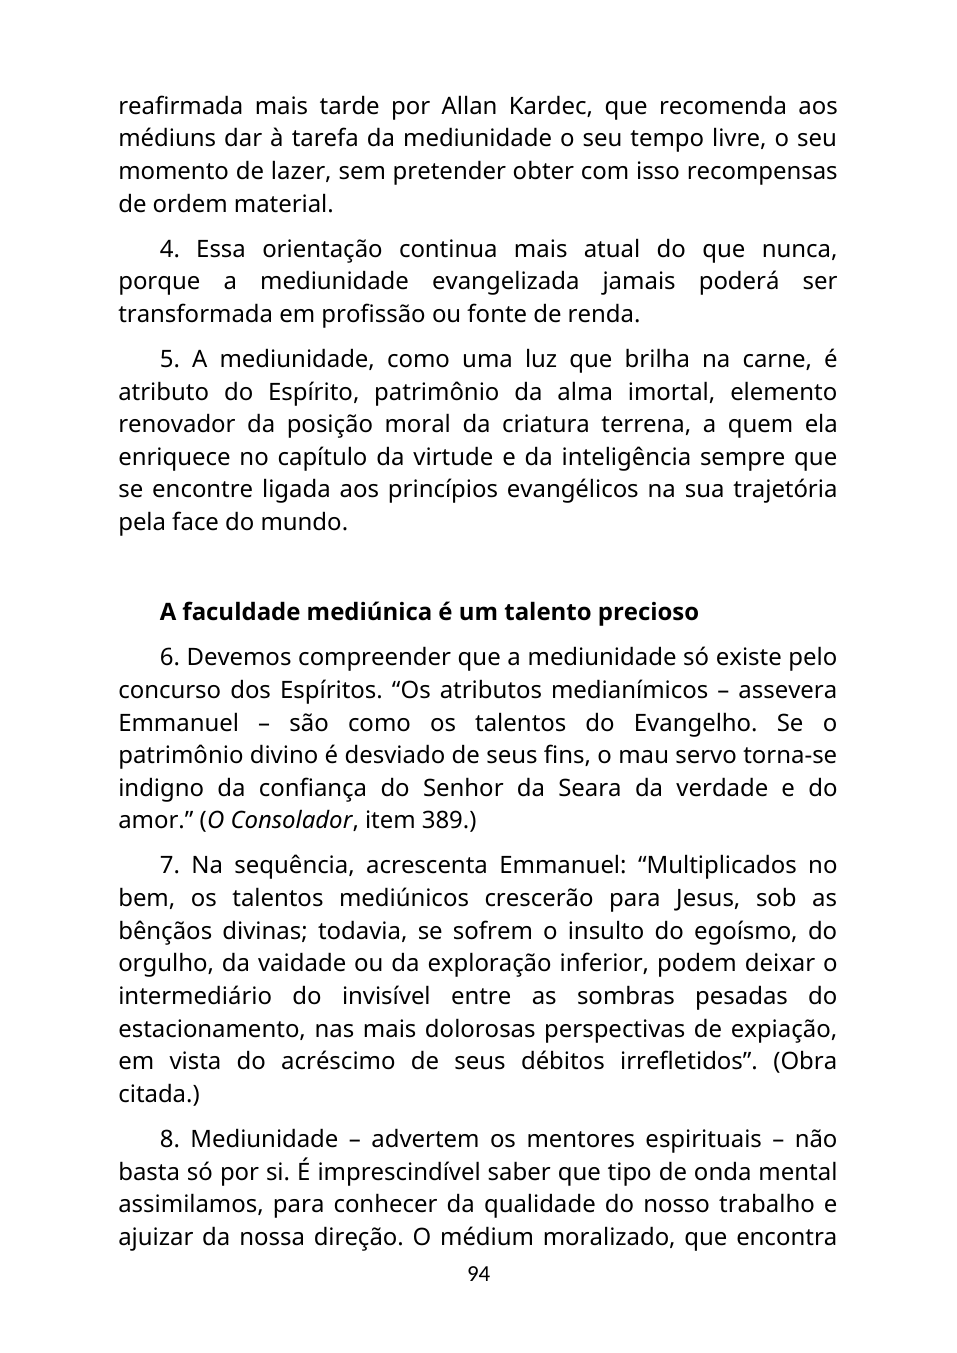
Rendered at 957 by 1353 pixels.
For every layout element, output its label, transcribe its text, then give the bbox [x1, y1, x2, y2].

text A faculdade mediúnica é um talento precioso [118, 595, 838, 628]
text 4. Essa orientação continua mais atual do que nunca, porque a mediunidade evangelizada jamais poderá ser transformada em profissão ou fonte de renda. [118, 232, 838, 329]
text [118, 89, 838, 219]
text 6. Devemos compreender que a mediunidade só existe pelo concurso dos Espíritos. “Os atributos medianímicos – assevera Emmanuel – são como os talentos do Evangelho. Se o patrimônio divino é desviado de seus fins, o mau servo torna-se indigno da confiança do Senhor da Seara da verdade e do amor.” (O Consolador, item 389.) [118, 640, 838, 836]
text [118, 1122, 838, 1252]
text 5. A mediunidade, como uma luz que brilha na carne, é atributo do Espírito, patrimônio da alma imortal, elemento renovador da posição moral da criatura terrena, a quem ela enriquece no capítulo da virtude e da inteligência sempre que se encontre ligada aos princípios evangélicos na sua trajetória pela face do mundo. [118, 342, 838, 537]
text 7. Na sequência, acrescenta Emmanuel: “Multiplicados no bem, os talentos mediúnicos crescerão para Jesus, sob as bênçãos divinas; todavia, se sofrem o insulto do egoísmo, do orgulho, da vaidade ou da exploração inferior, podem deixar o intermediário do invisível entre as sombras pesadas do estacionamento, nas mais dolorosas perspectivas de expiação, em vista do acréscimo de seus débitos irrefletidos”. (Obra citada.) [118, 848, 838, 1109]
